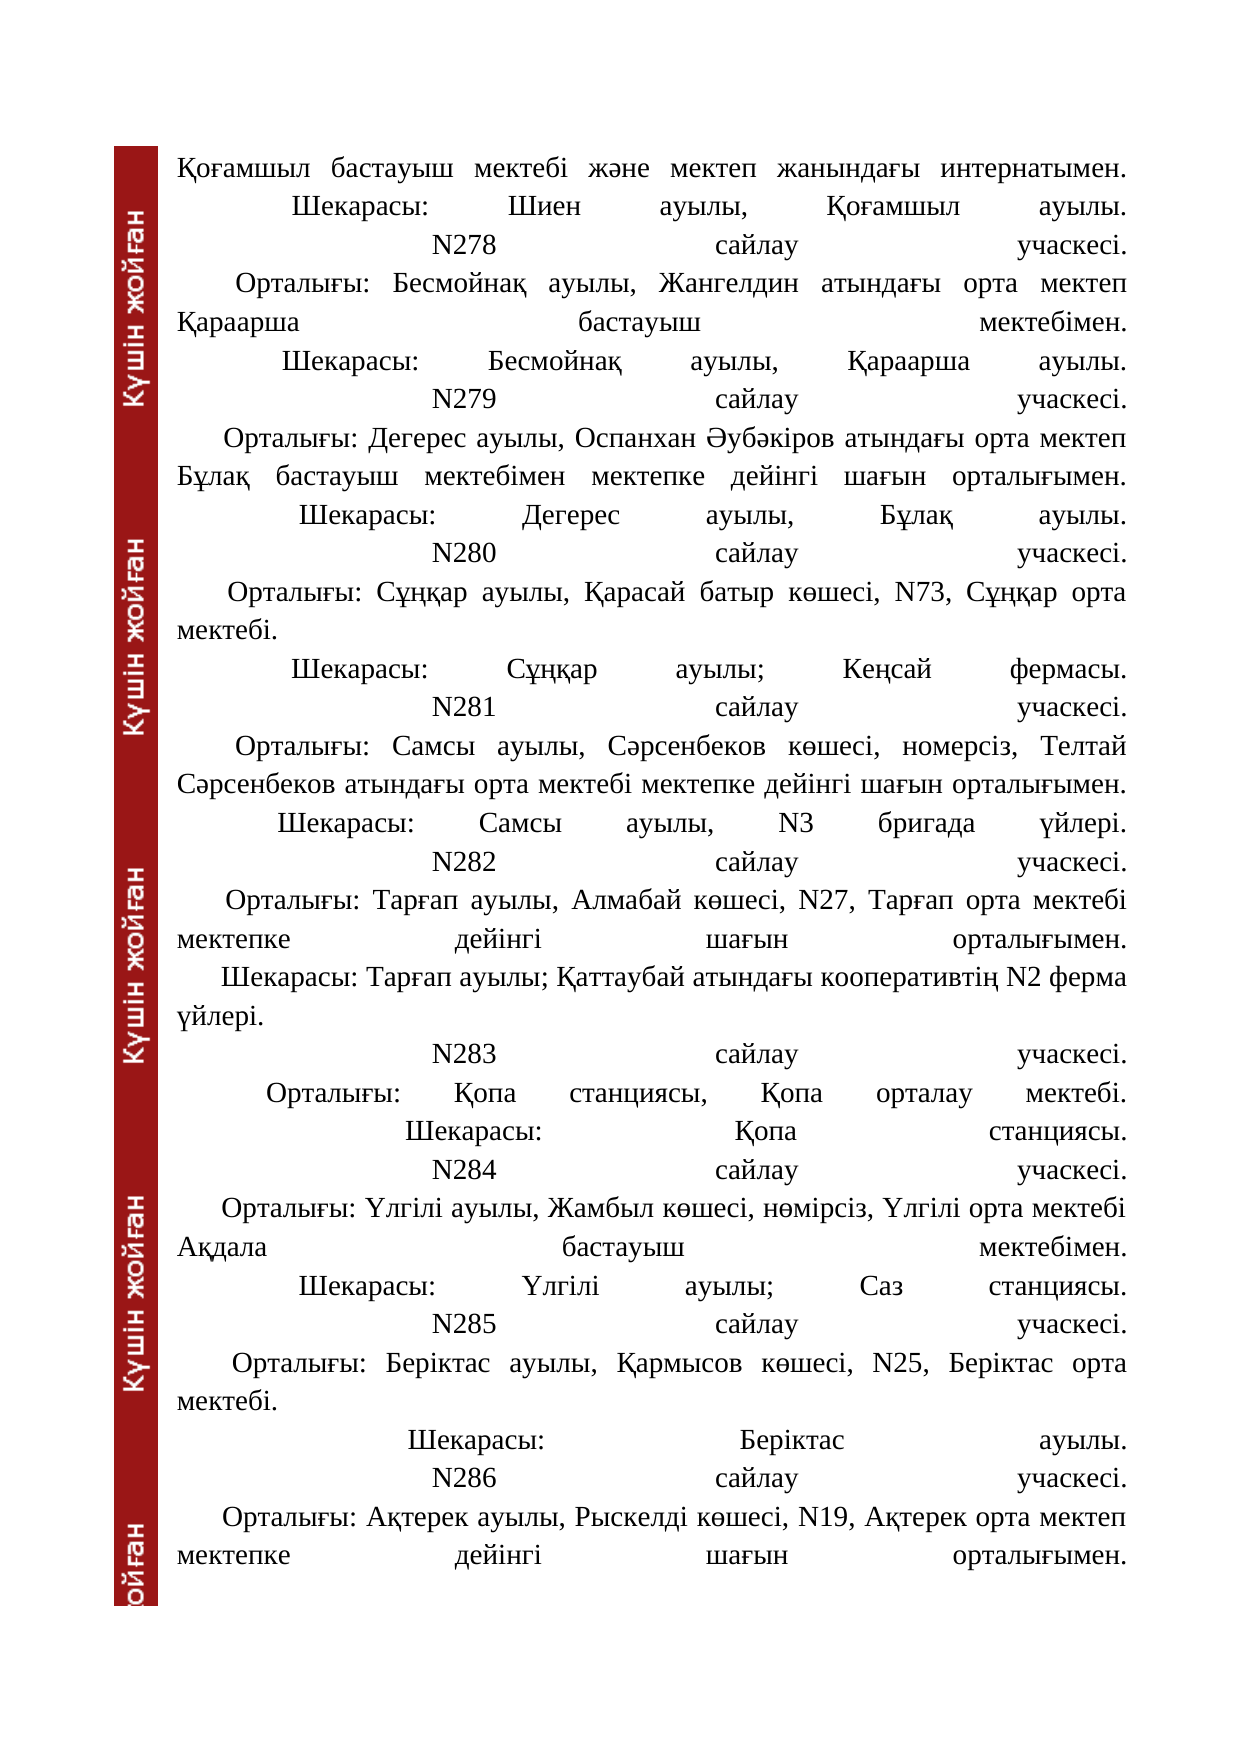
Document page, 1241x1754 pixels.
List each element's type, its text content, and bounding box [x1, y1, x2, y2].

picture [114, 1571, 158, 1606]
picture [114, 146, 158, 150]
